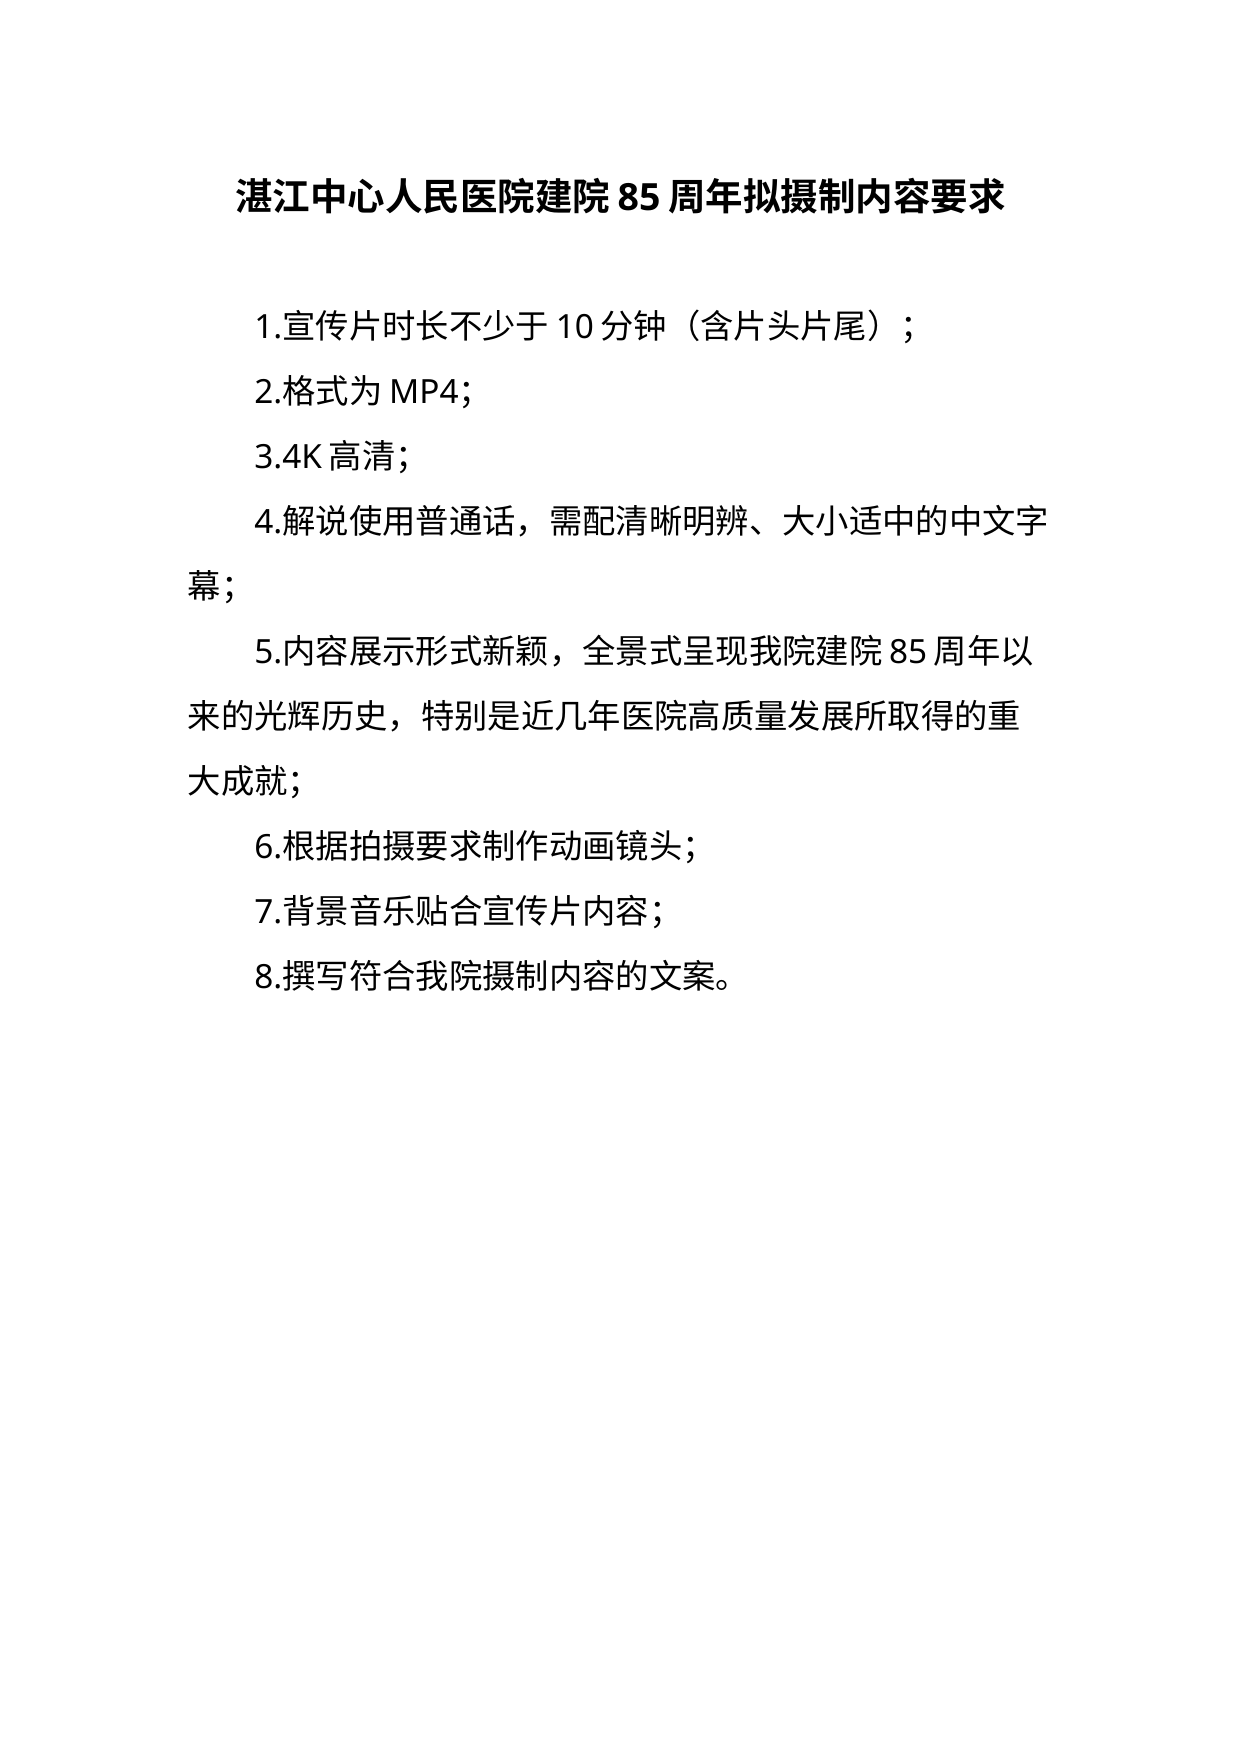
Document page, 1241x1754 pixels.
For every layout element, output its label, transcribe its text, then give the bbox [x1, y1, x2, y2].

text 8.撰写符合我院摄制内容的文案。 [187, 942, 1053, 1007]
text 1.宣传片时长不少于10分钟（含片头片尾）； [187, 292, 1053, 357]
text 4.解说使用普通话，需配清晰明辨、大小适中的中文字幕； [187, 487, 1053, 617]
text 7.背景音乐贴合宣传片内容； [187, 877, 1053, 942]
text 6.根据拍摄要求制作动画镜头； [187, 812, 1053, 877]
text 3.4K高清； [187, 422, 1053, 487]
text 2.格式为MP4； [187, 357, 1053, 422]
text 5.内容展示形式新颖，全景式呈现我院建院85周年以来的光辉历史，特别是近几年医院高质量发展所取得的重大成就； [187, 617, 1053, 812]
text 湛江中心人民医院建院85周年拟摄制内容要求 [187, 162, 1053, 227]
